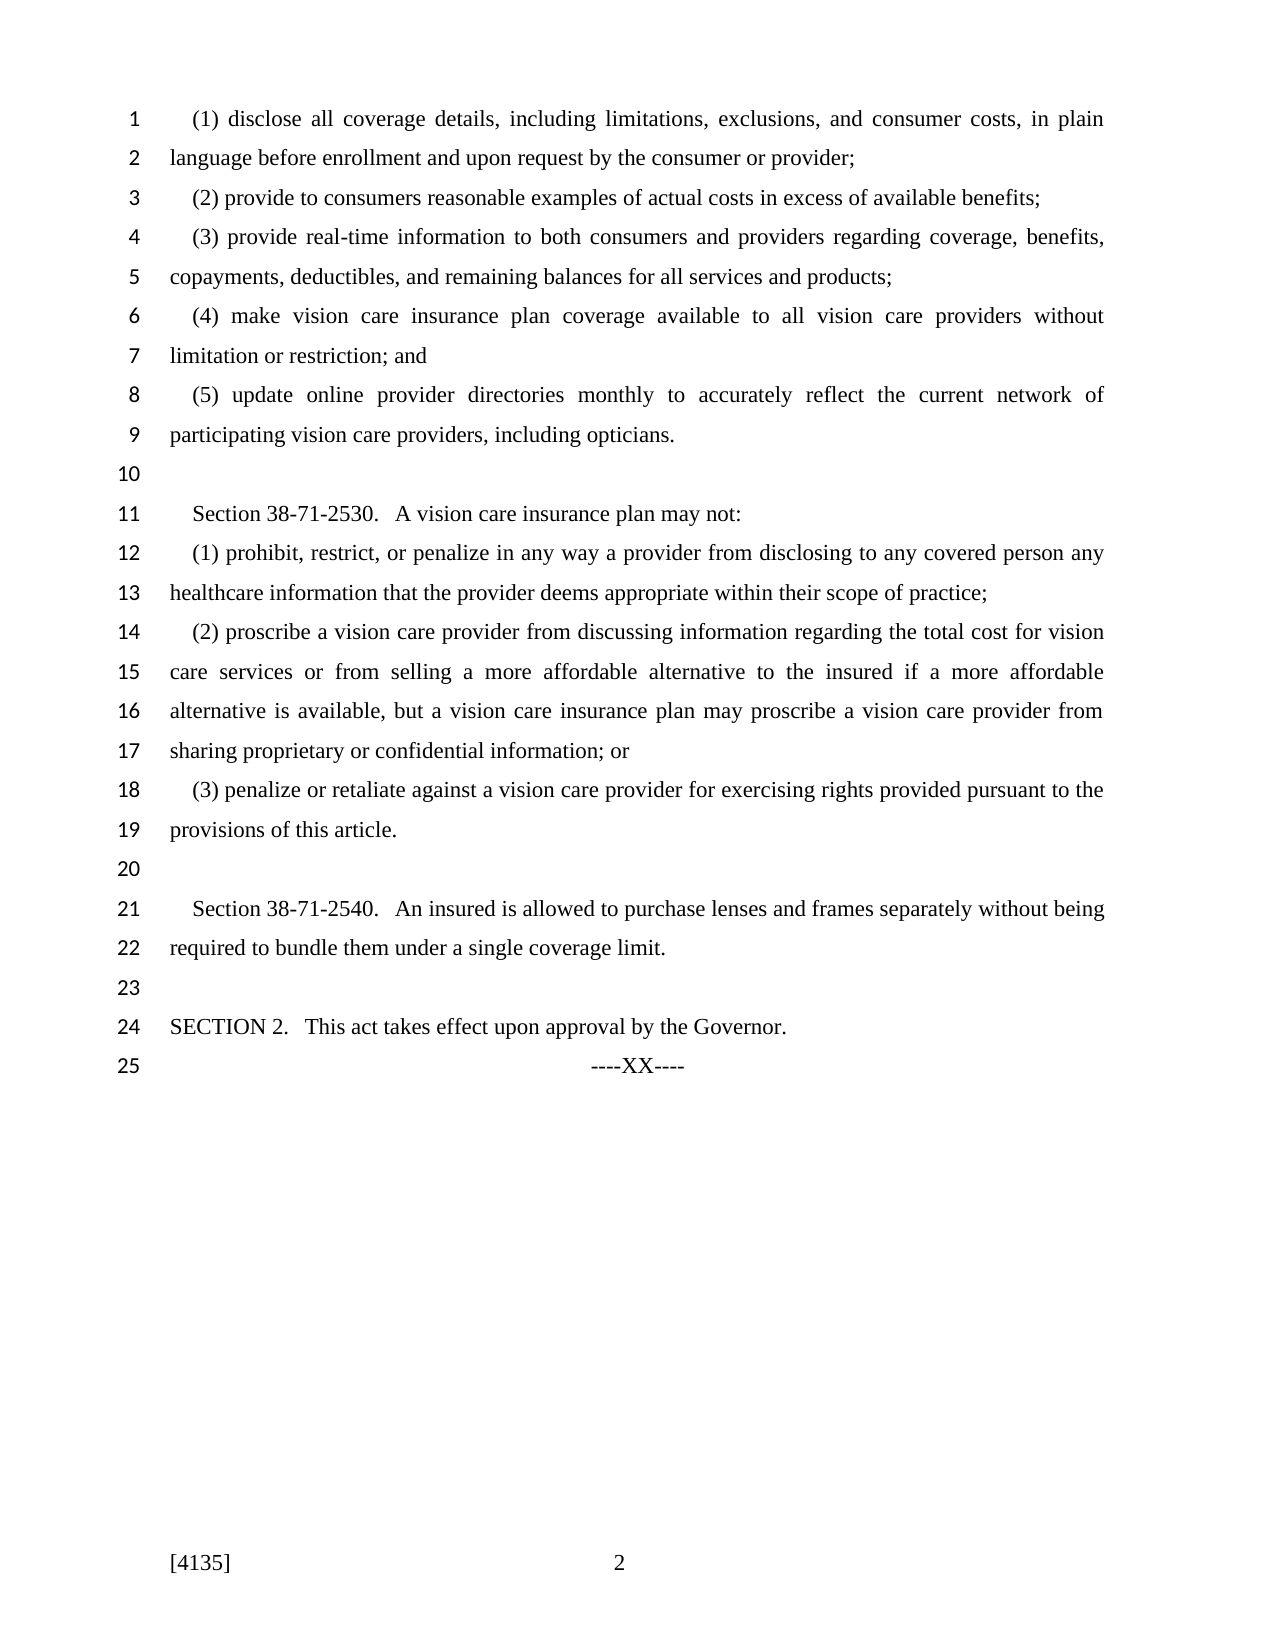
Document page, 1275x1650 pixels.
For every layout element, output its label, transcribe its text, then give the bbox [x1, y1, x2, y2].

text (4) make vision care insurance plan coverage available to all vision care providers without limitation or restriction; and [169, 302, 1106, 368]
text Section 38‑71‑2530. A vision care insurance plan may not: [169, 500, 1106, 526]
text Section 38‑71‑2540. An insured is allowed to purchase lenses and frames separately without being required to bundle them under a single coverage limit. [169, 894, 1106, 960]
text (1) prohibit, restrict, or penalize in any way a provider from disclosing to any covered person any healthcare information that the provider deems appropriate within their scope of practice; [169, 539, 1106, 605]
text (2) proscribe a vision care provider from discussing information regarding the total cost for vision care services or from selling a more affordable alternative to the insured if a more affordable alternative is available, but a vision care insurance plan may proscribe a vision care provider from sharing proprietary or confidential information; or [169, 618, 1106, 763]
text (1) disclose all coverage details, including limitations, exclusions, and consumer costs, in plain language before enrollment and upon request by the consumer or provider; [169, 105, 1106, 171]
text ----XX---- [169, 1052, 1106, 1079]
text (5) update online provider directories monthly to accurately reflect the current network of participating vision care providers, including opticians. [169, 381, 1106, 447]
text (3) provide real‑time information to both consumers and providers regarding coverage, benefits, copayments, deductibles, and remaining balances for all services and products; [169, 223, 1106, 289]
text (3) penalize or retaliate against a vision care provider for exercising rights provided pursuant to the provisions of this article. [169, 776, 1106, 842]
text (2) provide to consumers reasonable examples of actual costs in excess of available benefits; [169, 184, 1106, 210]
text SECTION 2. This act takes effect upon approval by the Governor. [169, 1013, 1106, 1039]
